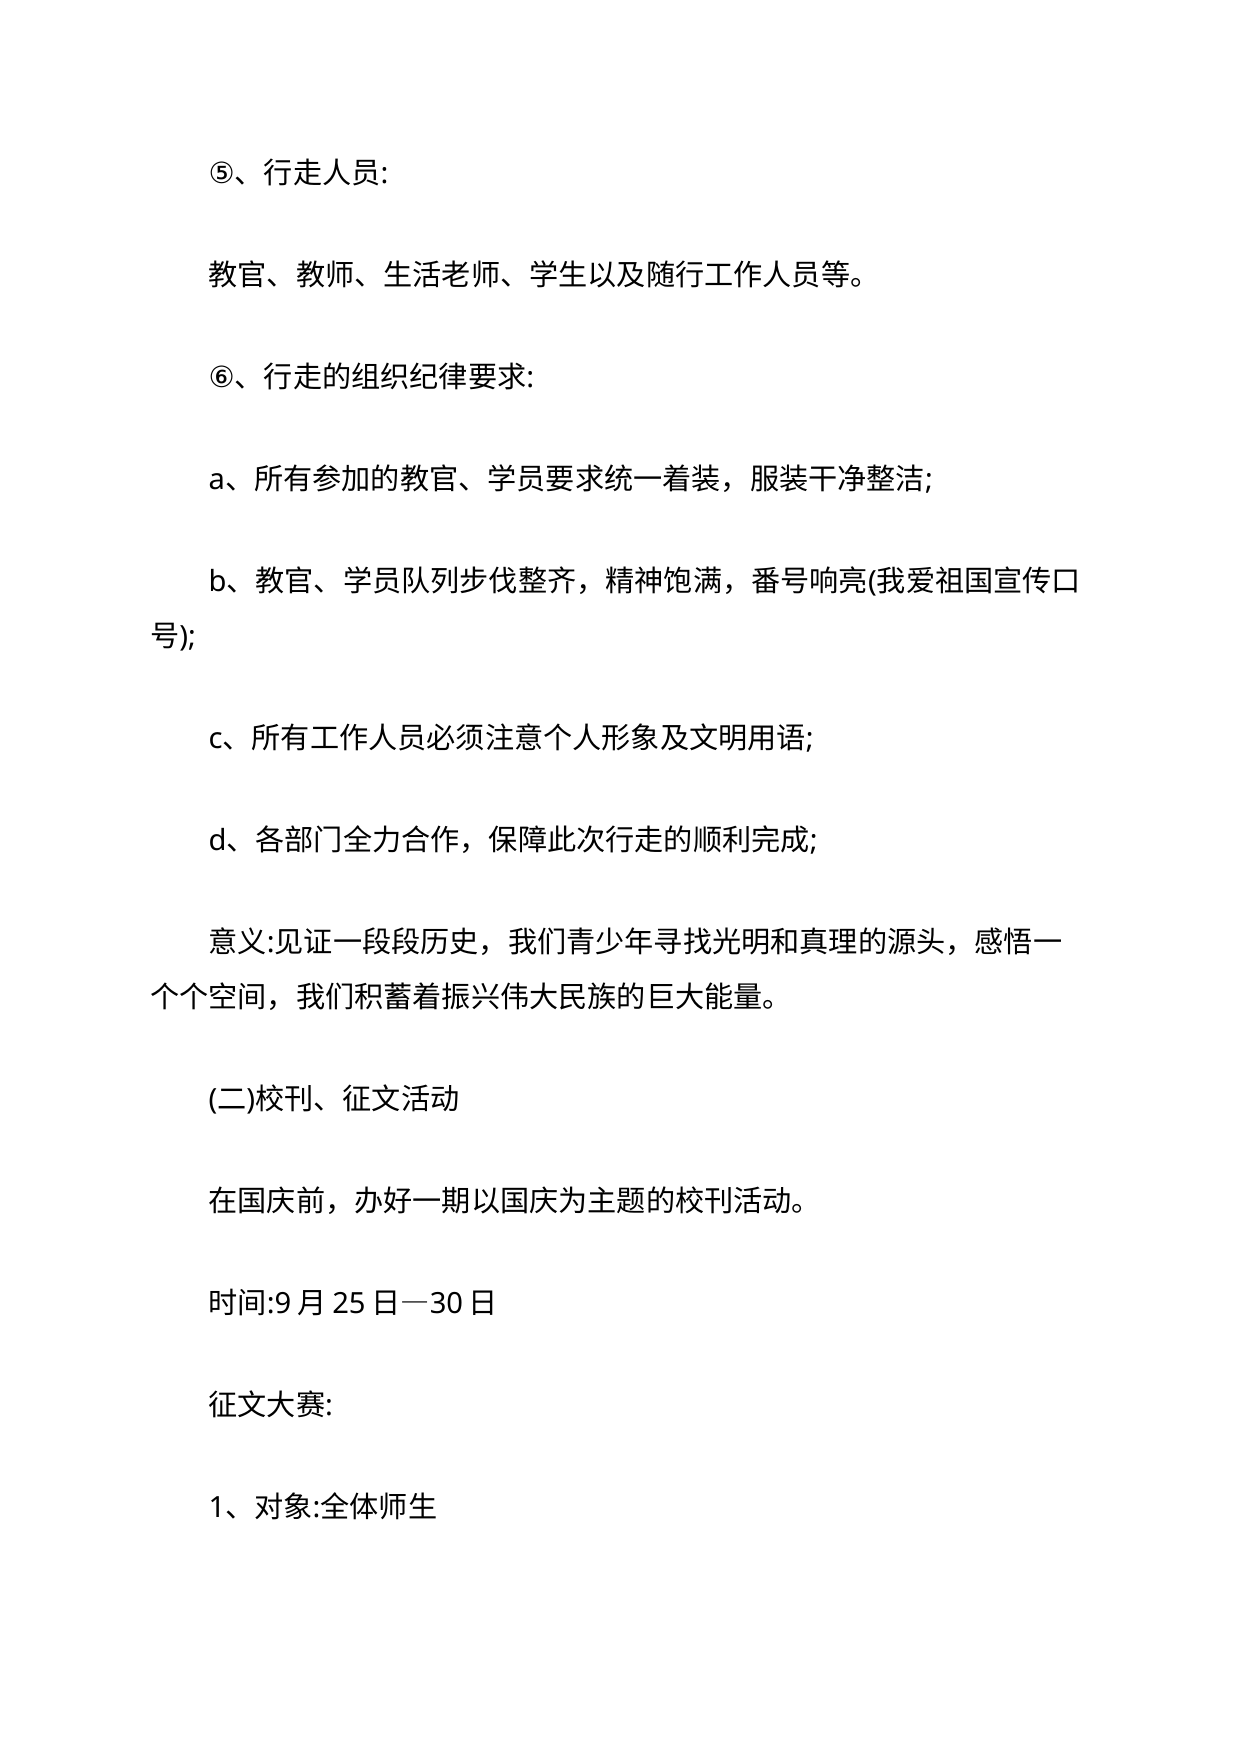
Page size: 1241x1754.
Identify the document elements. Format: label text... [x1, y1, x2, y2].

text 在国庆前，办好一期以国庆为主题的校刊活动。 [150, 1177, 1090, 1220]
text 教官、教师、生活老师、学生以及随行工作人员等。 [150, 252, 1090, 294]
text 时间:9月25日—30日 [150, 1279, 1090, 1322]
text 征文大赛: [150, 1381, 1090, 1423]
text 1、对象:全体师生 [150, 1483, 1090, 1526]
text a、所有参加的教官、学员要求统一着装，服装干净整洁; [150, 456, 1090, 498]
text b、教官、学员队列步伐整齐，精神饱满，番号响亮(我爱祖国宣传口号); [150, 558, 1090, 655]
text 意义:见证一段段历史，我们青少年寻找光明和真理的源头，感悟一个个空间，我们积蓄着振兴伟大民族的巨大能量。 [150, 919, 1090, 1016]
text ⑥、行走的组织纪律要求: [150, 354, 1090, 396]
text (二)校刊、征文活动 [150, 1075, 1090, 1118]
text c、所有工作人员必须注意个人形象及文明用语; [150, 715, 1090, 757]
text ⑤、行走人员: [150, 150, 1090, 192]
text d、各部门全力合作，保障此次行走的顺利完成; [150, 817, 1090, 859]
